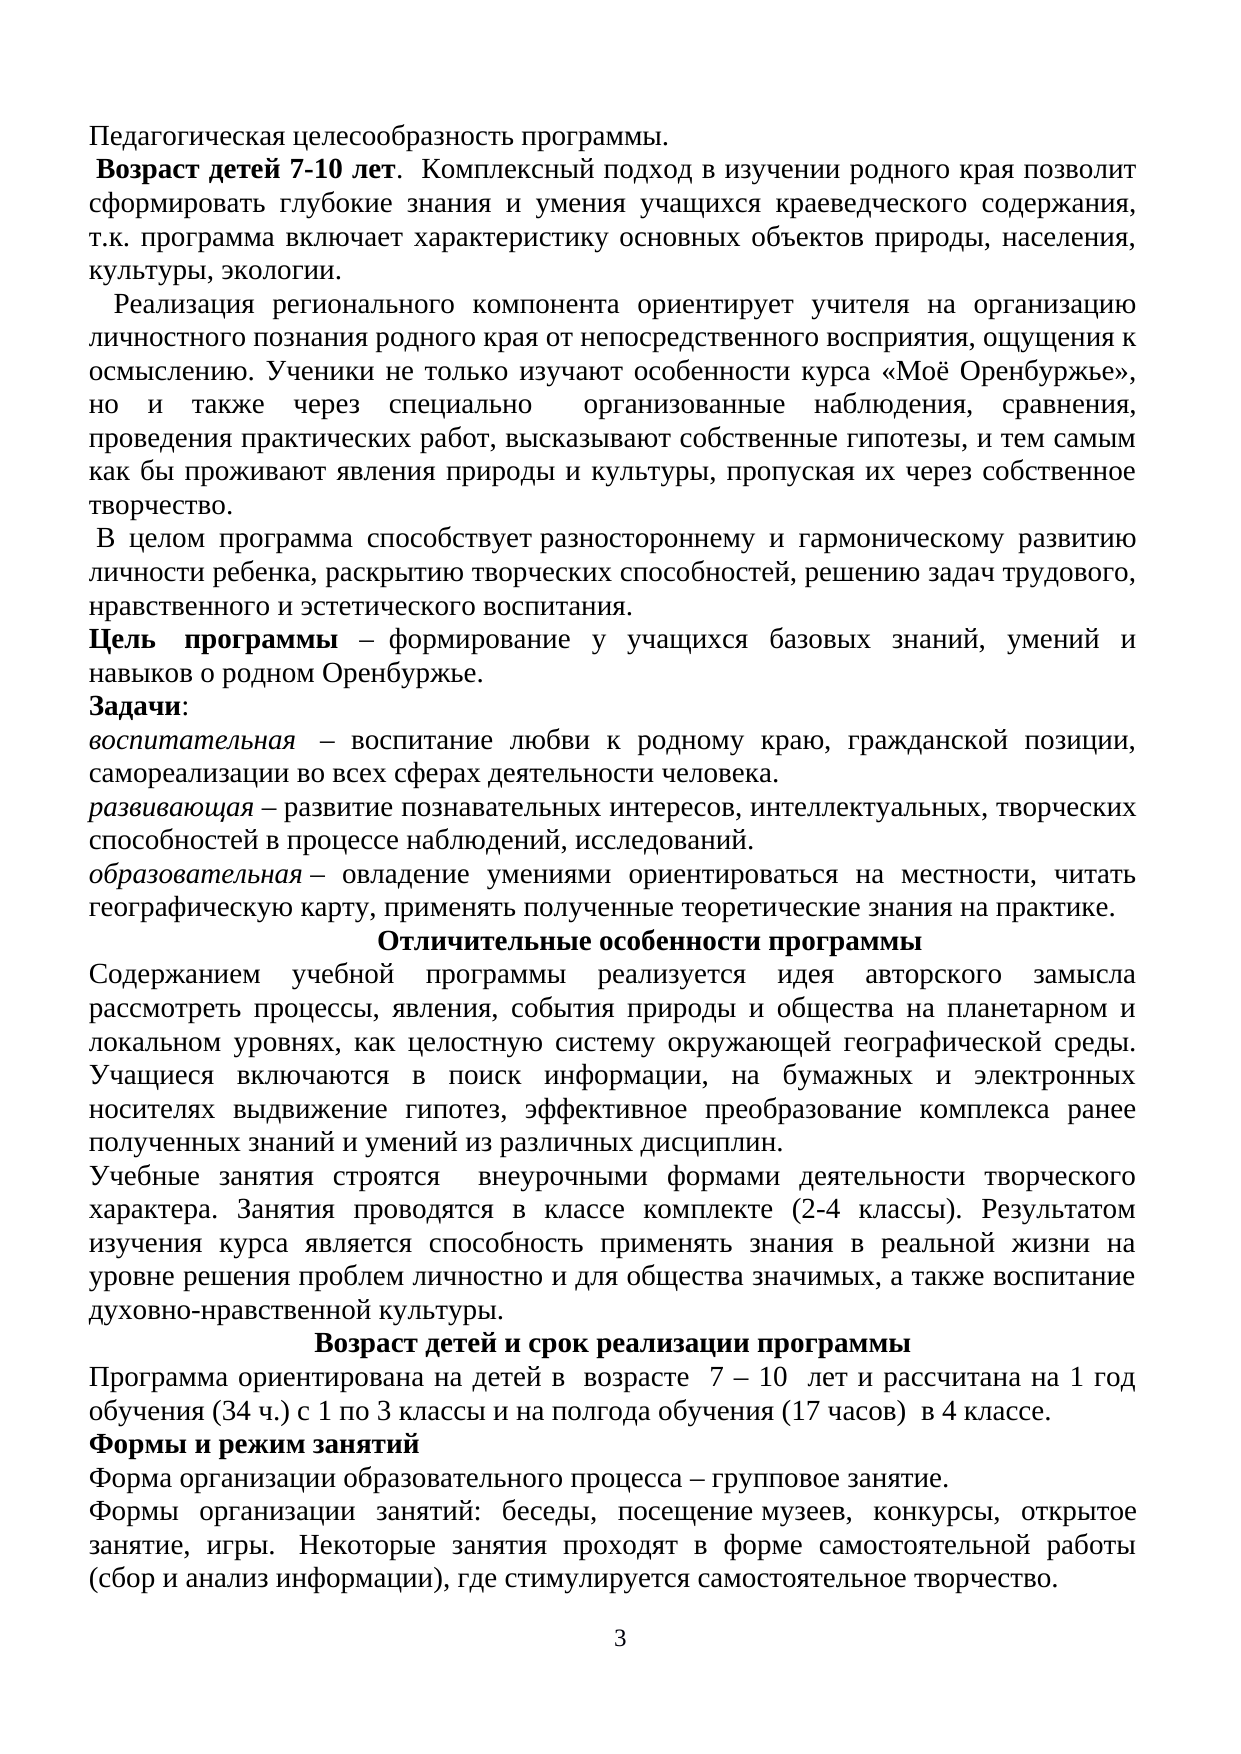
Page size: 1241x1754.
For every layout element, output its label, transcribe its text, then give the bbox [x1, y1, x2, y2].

text Программа ориентирована на детей в возрасте 7 – 10 лет и рассчитана на 1 год обучения (34 ч.) с 1 по 3 классы и на полгода обучения (17 часов) в 4 классе. [88, 1359, 1137, 1426]
text развивающая – развитие познавательных интересов, интеллектуальных, творческих способностей в процессе наблюдений, исследований. [88, 789, 1137, 856]
text Цель программы – формирование у учащихся базовых знаний, умений и навыков о родном Оренбуржье. [88, 621, 1137, 688]
text Формы организации занятий: беседы, посещение музеев, конкурсы, открытое занятие, игры. Некоторые занятия проходят в форме самостоятельной работы (сбор и анализ информации), где стимулируется самостоятельное творчество. [88, 1493, 1137, 1594]
text Форма организации образовательного процесса – групповое занятие. [88, 1460, 1137, 1493]
text Задачи: [88, 688, 1137, 722]
text В целом программа способствует разностороннему и гармоническому развитию личности ребенка, раскрытию творческих способностей, решению задач трудового, нравственного и эстетического воспитания. [88, 521, 1137, 621]
text Педагогическая целесообразность программы. [88, 118, 1137, 152]
text Возраст детей 7-10 лет. Комплексный подход в изучении родного края позволит сформировать глубокие знания и умения учащихся краеведческого содержания, т.к. программа включает характеристику основных объектов природы, населения, культуры, экологии. [88, 152, 1137, 286]
text Реализация регионального компонента ориентирует учителя на организацию личностного познания родного края от непосредственного восприятия, ощущения к осмыслению. Ученики не только изучают особенности курса «Моё Оренбуржье», но и также через специально организованные наблюдения, сравнения, проведения практических работ, высказывают собственные гипотезы, и тем самым как бы проживают явления природы и культуры, пропуская их через собственное творчество. [88, 286, 1137, 521]
text Формы и режим занятий [88, 1426, 1137, 1460]
text Возраст детей и срок реализации программы [88, 1326, 1137, 1359]
text Учебные занятия строятся внеурочными формами деятельности творческого характера. Занятия проводятся в классе комплекте (2-4 классы). Результатом изучения курса является способность применять знания в реальной жизни на уровне решения проблем личностно и для общества значимых, а также воспитание духовно-нравственной культуры. [88, 1158, 1137, 1326]
text Отличительные особенности программы [162, 923, 1137, 957]
text воспитательная – воспитание любви к родному краю, гражданской позиции, самореализации во всех сферах деятельности человека. [88, 722, 1137, 789]
text образовательная – овладение умениями ориентироваться на местности, читать географическую карту, применять полученные теоретические знания на практике. [88, 856, 1137, 923]
text Содержанием учебной программы реализуется идея авторского замысла рассмотреть процессы, явления, события природы и общества на планетарном и локальном уровнях, как целостную систему окружающей географической среды. Учащиеся включаются в поиск информации, на бумажных и электронных носителях выдвижение гипотез, эффективное преобразование комплекса ранее полученных знаний и умений из различных дисциплин. [88, 957, 1137, 1158]
